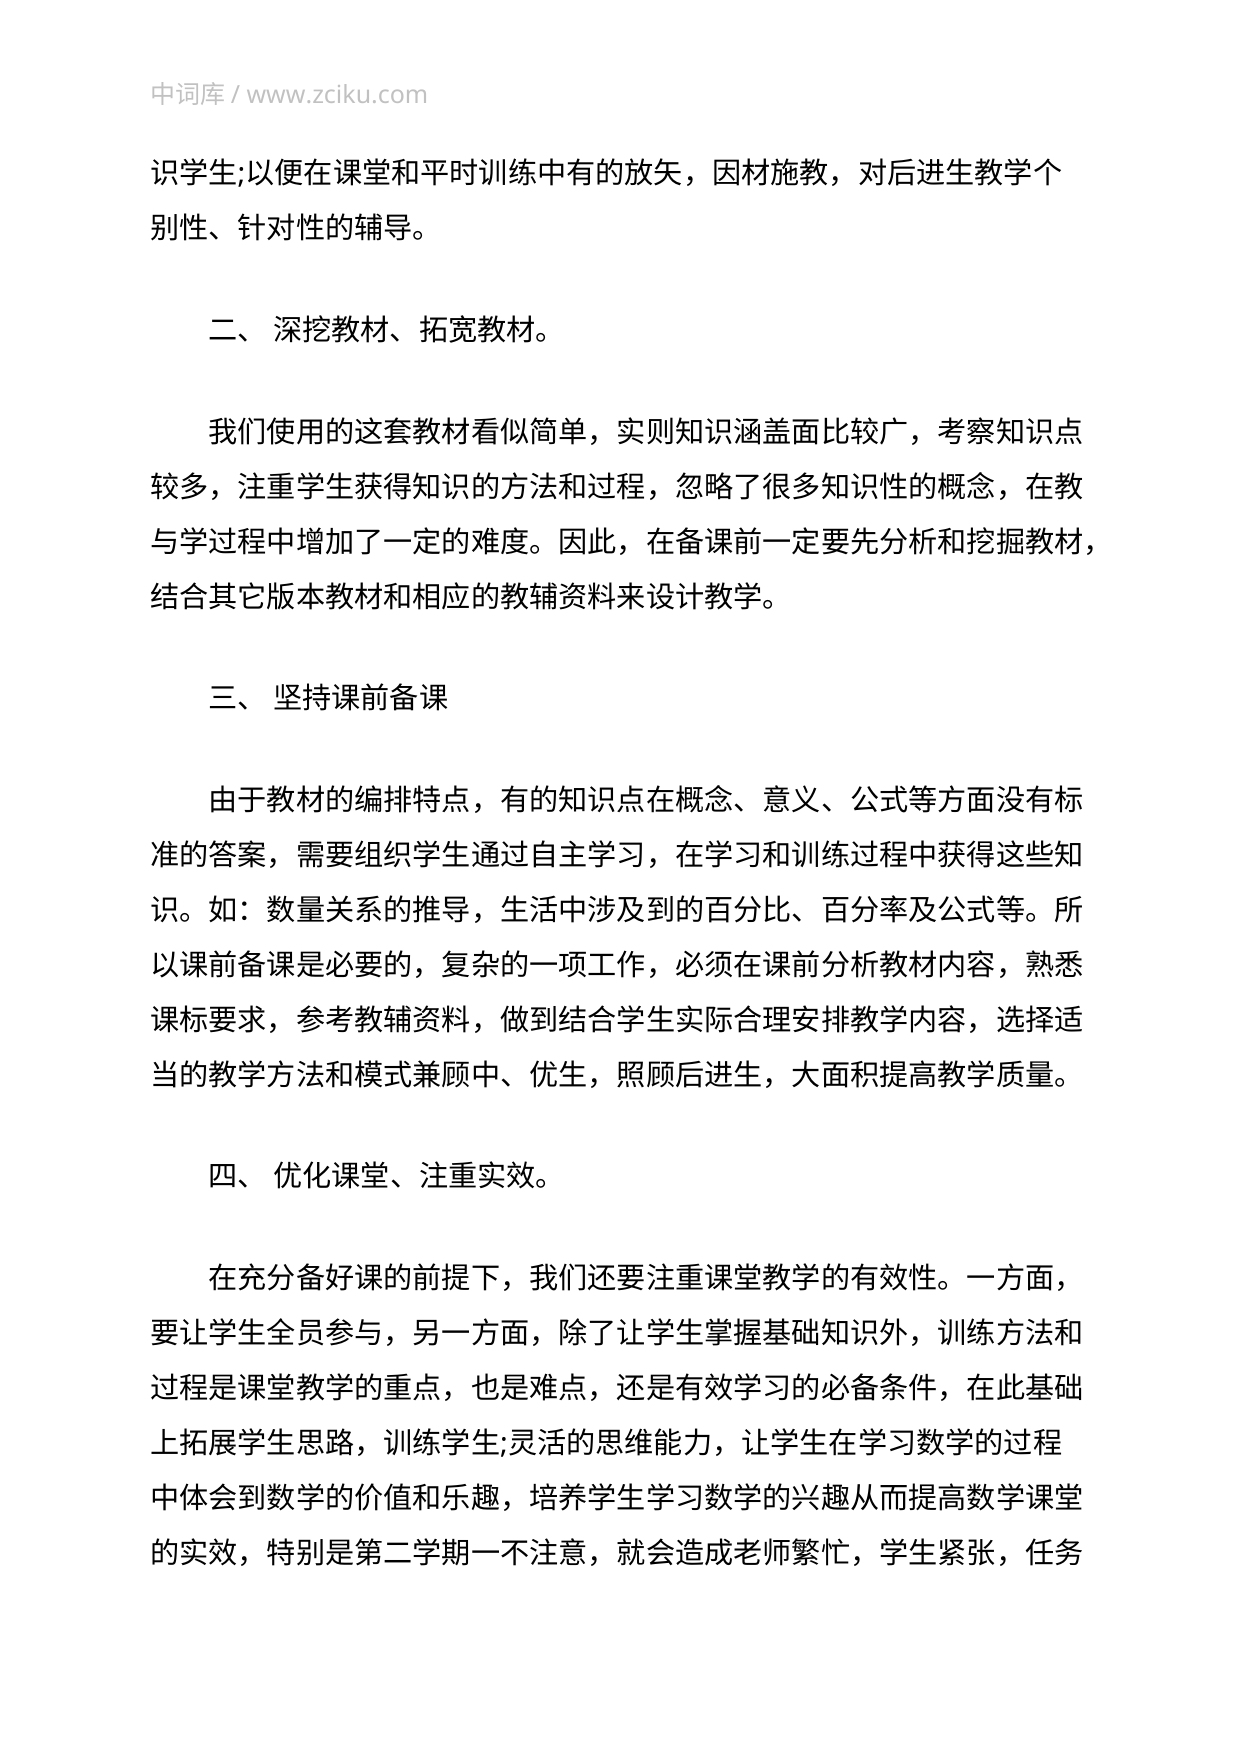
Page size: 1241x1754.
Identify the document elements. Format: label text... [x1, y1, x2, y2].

text 由于教材的编排特点，有的知识点在概念、意义、公式等方面没有标准的答案，需要组织学生通过自主学习，在学习和训练过程中获得这些知识。如：数量关系的推导，生活中涉及到的百分比、百分率及公式等。所以课前备课是必要的，复杂的一项工作，必须在课前分析教材内容，熟悉课标要求，参考教辅资料，做到结合学生实际合理安排教学内容，选择适当的教学方法和模式兼顾中、优生，照顾后进生，大面积提高教学质量。 [150, 777, 1090, 1093]
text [150, 150, 1090, 247]
text 二、 深挖教材、拓宽教材。 [150, 307, 1090, 349]
text 三、 坚持课前备课 [150, 675, 1090, 717]
text 我们使用的这套教材看似简单，实则知识涵盖面比较广，考察知识点较多，注重学生获得知识的方法和过程，忽略了很多知识性的概念，在教与学过程中增加了一定的难度。因此，在备课前一定要先分析和挖掘教材，结合其它版本教材和相应的教辅资料来设计教学。 [150, 408, 1090, 616]
text 四、 优化课堂、注重实效。 [150, 1153, 1090, 1195]
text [150, 1255, 1090, 1572]
